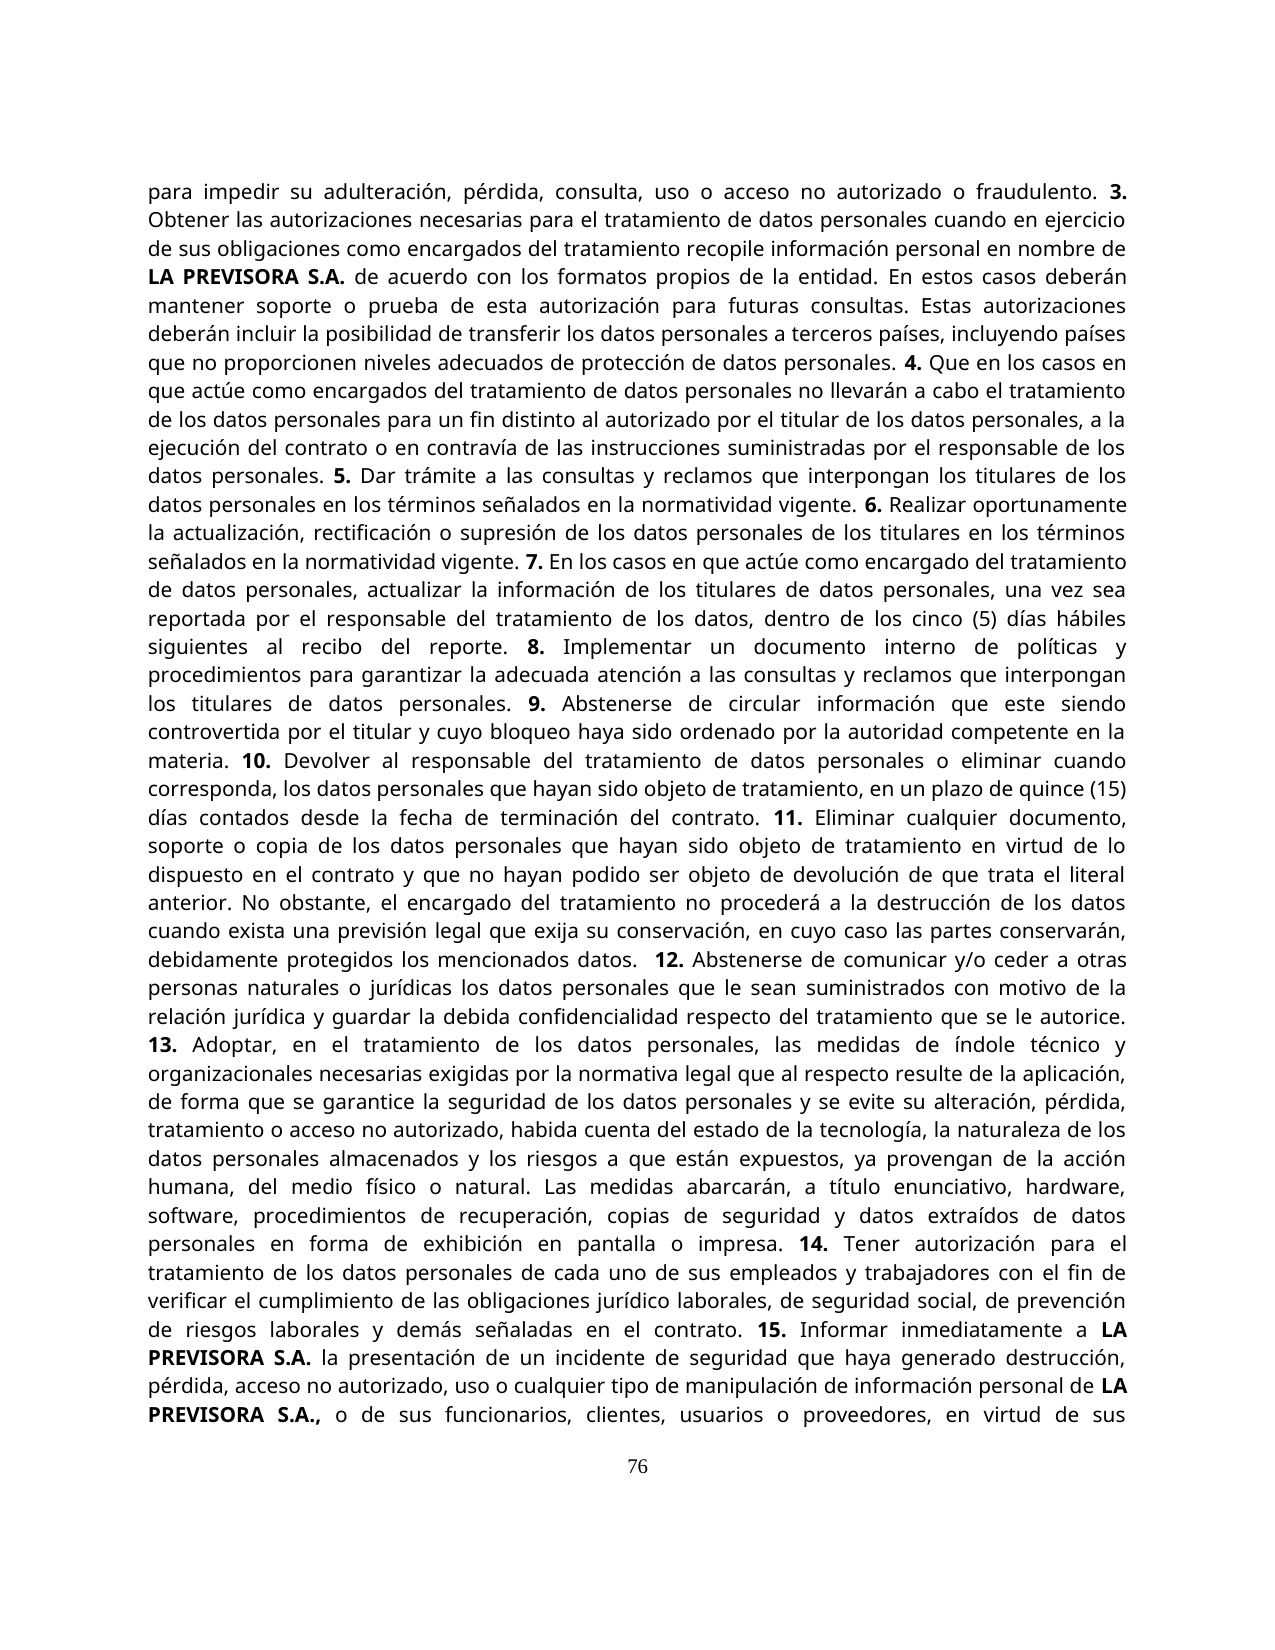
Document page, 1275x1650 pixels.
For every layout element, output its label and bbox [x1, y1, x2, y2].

text [148, 177, 1127, 1428]
